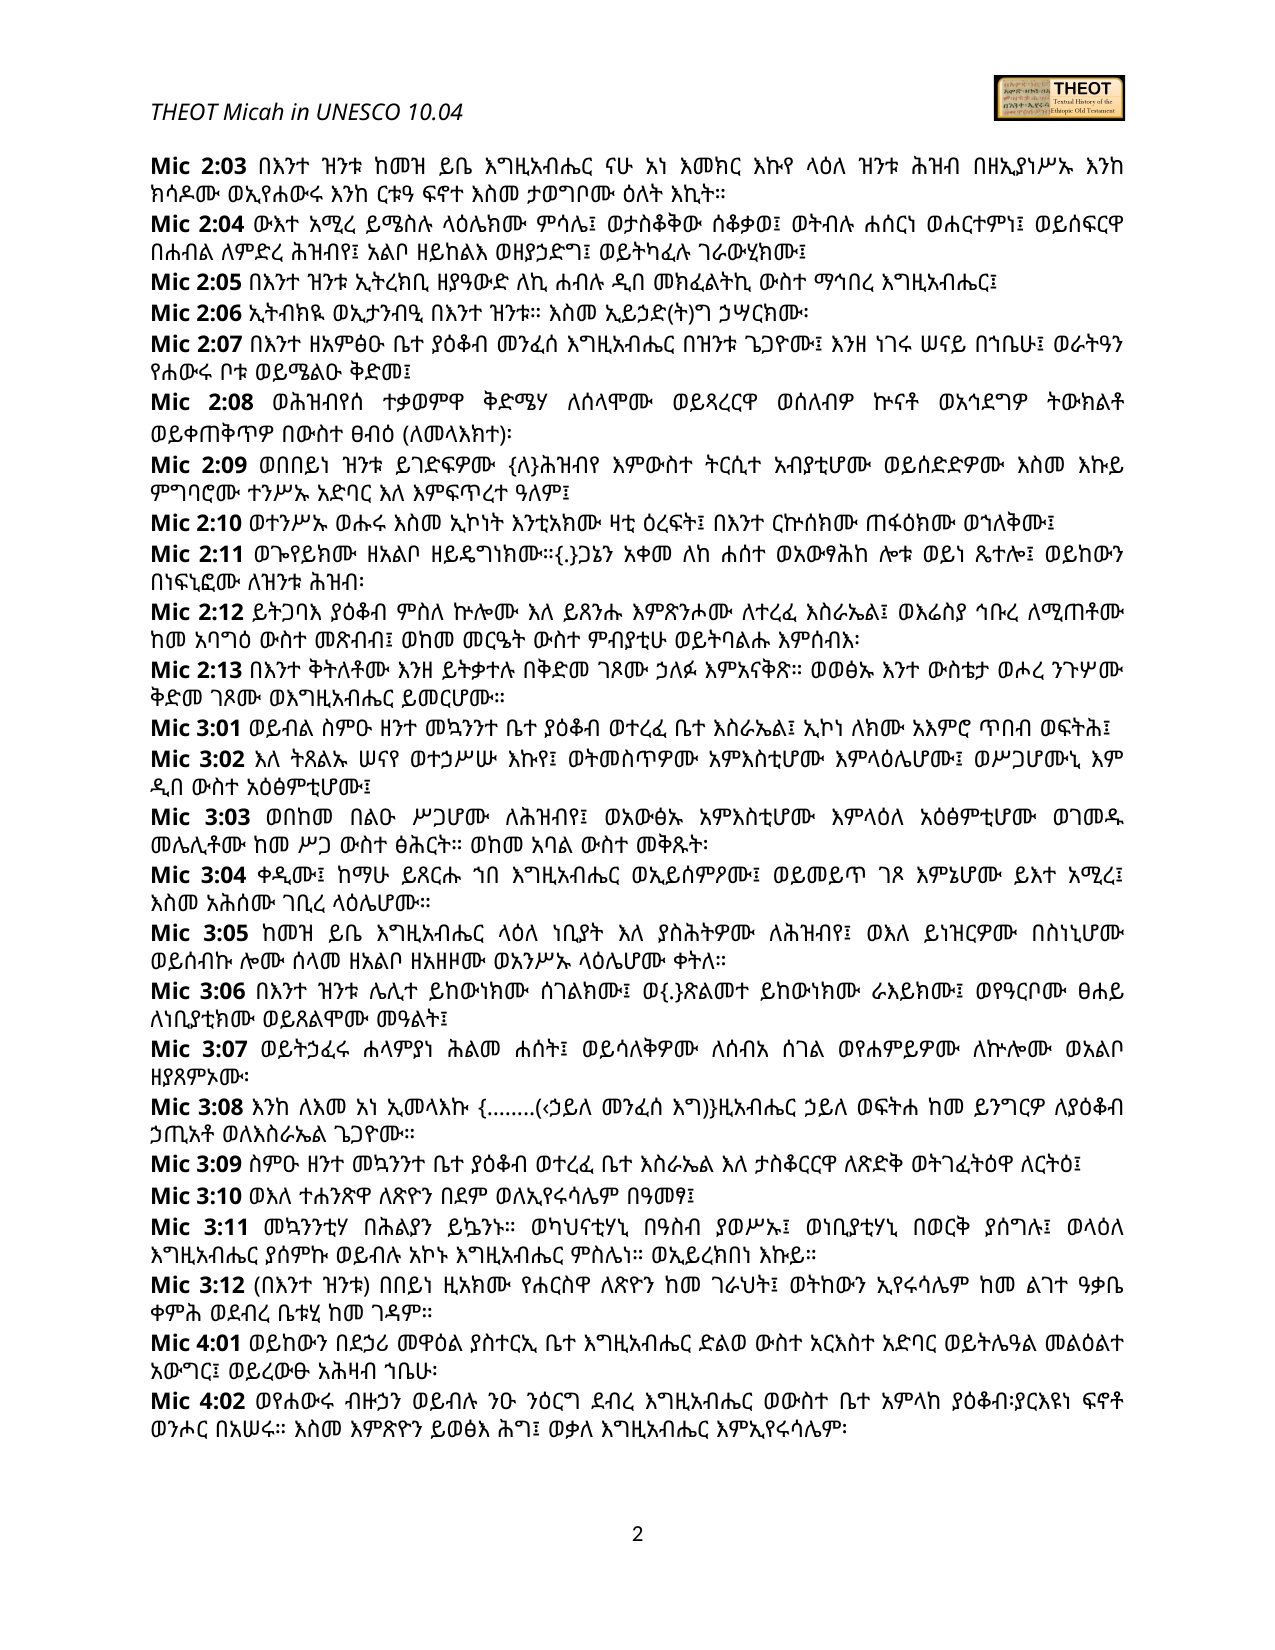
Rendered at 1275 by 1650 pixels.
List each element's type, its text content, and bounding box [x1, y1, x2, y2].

picture [993, 75, 1125, 121]
text Mic 2:13 በእንተ ቅትለቶሙ እንዘ ይትቃተሉ በቅድመ ገጾሙ ኃለፉ እምአናቅጽ። ወወፅኡ እንተ ውስቴታ ወሖረ ንጉሦሙ ቅድመ ገጾሙ ወእግዚአብሔር ይመርሆሙ። [150, 654, 1125, 712]
text Mic 2:09 ወበበይነ ዝንቱ ይገድፍዎሙ {ለ}ሕዝብየ እምውስተ ትርሲተ አብያቲሆሙ ወይሰድድዎሙ እስመ እኩይ ምግባሮሙ ተንሥኡ አድባር እለ እምፍጥረተ ዓለም፤ [150, 449, 1125, 507]
text Mic 3:10 ወእለ ተሐንጽዋ ለጽዮን በደም ወለኢየሩሳሌም በዓመፃ፤ [150, 1179, 1125, 1211]
text Mic 3:09 ስምዑ ዘንተ መኳንንተ ቤተ ያዕቆብ ወተረፈ ቤተ እስራኤል እለ ታስቆርርዋ ለጽድቅ ወትገፈትዕዋ ለርትዕ፤ [150, 1148, 1125, 1179]
text Mic 4:02 ወየሐውሩ ብዙኃን ወይብሉ ንዑ ንዕርግ ደብረ እግዚአብሔር ወውስተ ቤተ አምላከ ያዕቆብ፡ያርእዩነ ፍኖቶ ወንሖር በአሠሩ። እስመ እምጽዮን ይወፅእ ሕግ፤ ወቃለ እግዚአብሔር እምኢየሩሳሌም፡ [150, 1384, 1125, 1442]
text Mic 4:01 ወይከውን በደኃሪ መዋዕል ያስተርኢ ቤተ እግዚአብሔር ድልወ ውስተ አርእስተ አድባር ወይትሌዓል መልዕልተ አውግር፤ ወይረውፁ አሕዛብ ኀቤሁ፡ [150, 1327, 1125, 1384]
text Mic 2:11 ወጐየይክሙ ዘአልቦ ዘይዴግነክሙ።{.}ጋኔን አቀመ ለከ ሐሰተ ወአውፃሕከ ሎቱ ወይነ ጼተሎ፤ ወይከውን በነፍኒፎሙ ለዝንቱ ሕዝብ፡ [150, 538, 1125, 596]
text Mic 3:07 ወይትኃፈሩ ሐላምያነ ሕልመ ሐሰት፤ ወይሳለቅዎሙ ለሰብአ ሰገል ወየሐምይዎሙ ለኵሎሙ ወአልቦ ዘያጸምኦሙ፡ [150, 1032, 1125, 1090]
text Mic 2:04 ውእተ አሚረ ይሜስሉ ላዕሌክሙ ምሳሌ፤ ወታስቆቅው ሰቆቃወ፤ ወትብሉ ሐሰርነ ወሐርተምነ፤ ወይሰፍርዋ በሐብል ለምድረ ሕዝብየ፤ አልቦ ዘይከልእ ወዘያኃድግ፤ ወይትካፈሉ ገራውሂክሙ፤ [150, 208, 1125, 266]
text Mic 3:06 በእንተ ዝንቱ ሌሊተ ይከውነክሙ ሰገልክሙ፤ ወ{.}ጽልመተ ይከውነክሙ ራእይክሙ፤ ወየዓርቦሙ ፀሐይ ለነቢያቲክሙ ወይጸልሞሙ መዓልት፤ [150, 974, 1125, 1032]
text Mic 2:12 ይትጋባእ ያዕቆብ ምስለ ኵሎሙ እለ ይጸንሑ እምጽንሖሙ ለተረፈ እስራኤል፤ ወእሬስያ ኅቡረ ለሚጠቶሙ ከመ አባግዕ ውስተ መጽብብ፤ ወከመ መርዔት ውስተ ምብያቲሁ ወይትባልሑ እምሰብእ፡ [150, 596, 1125, 654]
text Mic 2:07 በእንተ ዘአምፅዑ ቤተ ያዕቆብ መንፈሰ እግዚአብሔር በዝንቱ ጌጋዮሙ፤ እንዘ ነገሩ ሠናይ በኀቤሁ፤ ወራትዓን የሐውሩ ቦቱ ወይሜልዑ ቅድመ፤ [150, 328, 1125, 386]
text Mic 2:06 ኢትብክዪ ወኢታንብዒ በእንተ ዝንቱ። እስመ ኢይኃድ(ት)ግ ኃሣርክሙ፡ [150, 297, 1125, 328]
text Mic 3:02 እለ ትጸልኡ ሠናየ ወተኃሥሡ እኩየ፤ ወትመስጥዎሙ አምእስቲሆሙ እምላዕሌሆሙ፤ ወሥጋሆሙኒ እም ዲበ ውስተ አዕፅምቲሆሙ፤ [150, 743, 1125, 801]
text Mic 2:10 ወተንሥኡ ወሑሩ እስመ ኢኮነት እንቲአክሙ ዛቲ ዕረፍት፤ በእንተ ርኵሰክሙ ጠፋዕክሙ ወኀለቅሙ፤ [150, 507, 1125, 538]
text Mic 3:12 (በእንተ ዝንቱ) በበይነ ዚአክሙ የሐርስዋ ለጽዮን ከመ ገራህት፤ ወትከውን ኢየሩሳሌም ከመ ልገተ ዓቃቤ ቀምሕ ወደብረ ቤቱሂ ከመ ገዳም። [150, 1269, 1125, 1327]
text Mic 2:08 ወሕዝብየሰ ተቃወምዋ ቅድሜሃ ለሰላሞሙ ወይጻረርዋ ወሰለብዎ ኵናቶ ወአኅደግዎ ትውክልቶ ወይቀጠቅጥዎ በውስተ ፀብዕ (ለመላእክተ)፡ [150, 386, 1125, 449]
text Mic 3:08 እንከ ለእመ አነ ኢመላእኩ {……..(‹ኃይለ መንፈሰ እግ)}ዚአብሔር ኃይለ ወፍትሐ ከመ ይንግርዎ ለያዕቆብ ኃጢአቶ ወለእስራኤል ጌጋዮሙ። [150, 1090, 1125, 1148]
text Mic 2:05 በእንተ ዝንቱ ኢትረክቢ ዘያዓውድ ለኪ ሐብሉ ዲበ መክፈልትኪ ውስተ ማኅበረ እግዚአብሔር፤ [150, 266, 1125, 297]
text Mic 3:04 ቀዲሙ፤ ከማሁ ይጸርሑ ኀበ እግዚአብሔር ወኢይሰምዖሙ፤ ወይመይጥ ገጾ እምኔሆሙ ይእተ አሚረ፤ እስመ አሕሰሙ ገቢረ ላዕሌሆሙ። [150, 859, 1125, 917]
text Mic 3:01 ወይብል ስምዑ ዘንተ መኳንንተ ቤተ ያዕቆብ ወተረፈ ቤተ እስራኤል፤ ኢኮነ ለክሙ አእምሮ ጥበብ ወፍትሕ፤ [150, 712, 1125, 743]
text Mic 3:03 ወበከመ በልዑ ሥጋሆሙ ለሕዝብየ፤ ወአውፅኡ አምእስቲሆሙ እምላዕለ አዕፅምቲሆሙ ወገመዱ መሌሊቶሙ ከመ ሥጋ ውስተ ፅሕርት። ወከመ አባል ውስተ መቅጹት፡ [150, 801, 1125, 859]
text Mic 3:05 ከመዝ ይቤ እግዚአብሔር ላዕለ ነቢያት እለ ያስሕትዎሙ ለሕዝብየ፤ ወእለ ይነዝርዎሙ በስነኒሆሙ ወይሰብኩ ሎሙ ሰላመ ዘአልቦ ዘአዘዞሙ ወአንሥኡ ላዕሌሆሙ ቀትለ። [150, 917, 1125, 974]
text Mic 2:03 በእንተ ዝንቱ ከመዝ ይቤ እግዚአብሔር ናሁ አነ እመክር እኩየ ላዕለ ዝንቱ ሕዝብ በዘኢያነሥኡ እንከ ክሳዶሙ ወኢየሐውሩ እንከ ርቱዓ ፍኖተ እስመ ታወግቦሙ ዕለት እኪት። [150, 150, 1125, 208]
text Mic 3:11 መኳንንቲሃ በሕልያን ይኴንኑ። ወካህናቲሃኒ በዓስብ ያወሥኡ፤ ወነቢያቲሃኒ በወርቅ ያሰግሉ፤ ወላዕለ እግዚአብሔር ያሰምኩ ወይብሉ አኮኑ እግዚአብሔር ምስሌነ። ወኢይረክበነ እኩይ። [150, 1211, 1125, 1269]
